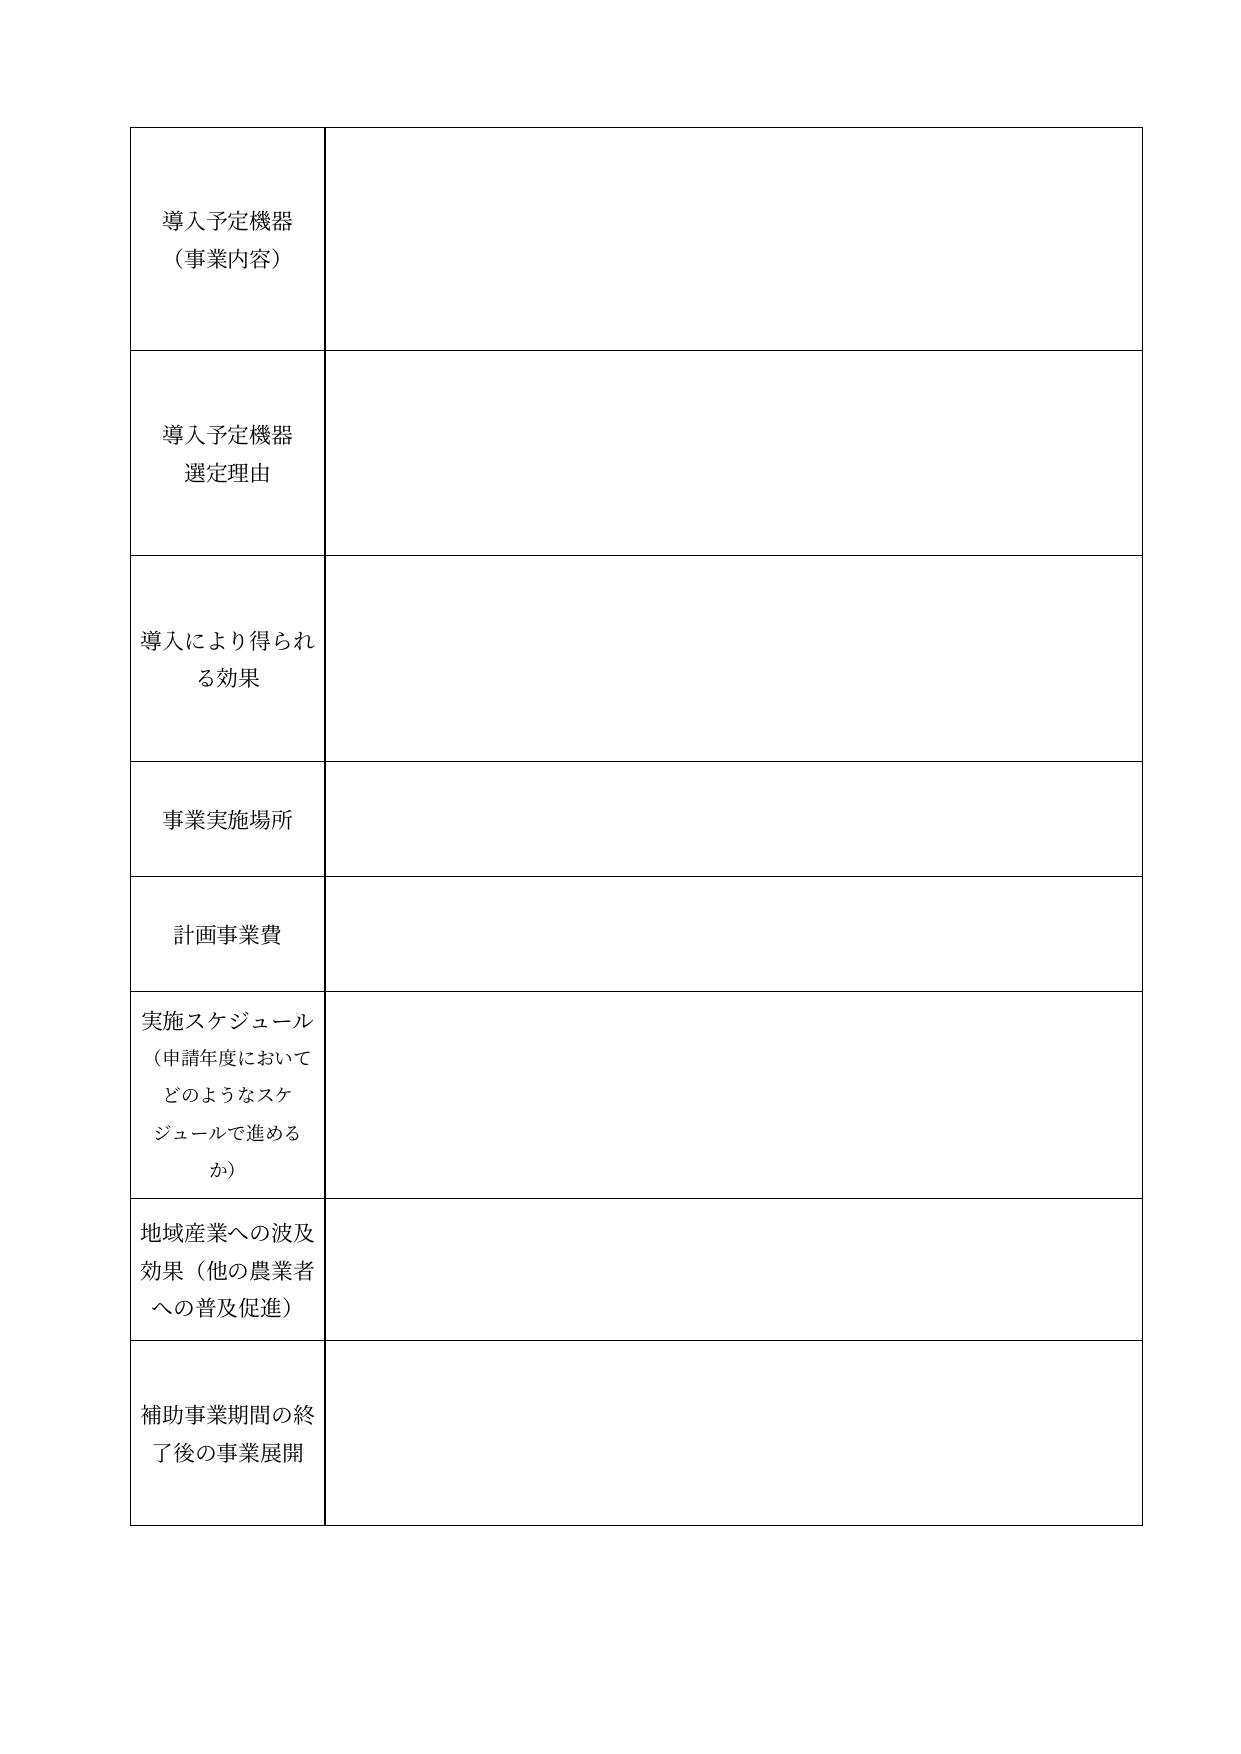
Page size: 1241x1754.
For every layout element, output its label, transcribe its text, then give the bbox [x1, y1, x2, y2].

table_cell [326, 762, 1142, 876]
table_cell 事業実施場所 [131, 762, 324, 876]
table_cell 実施スケジュール（申請年度においてどのようなスケジュールで進めるか） [131, 992, 324, 1198]
table_cell [326, 1199, 1142, 1340]
table_cell [326, 351, 1142, 555]
table_cell 導入予定機器 （事業内容） [131, 128, 324, 350]
table_cell 地域産業への波及効果（他の農業者への普及促進） [131, 1199, 324, 1340]
table_cell 導入予定機器 選定理由 [131, 351, 324, 555]
table_cell [326, 556, 1142, 761]
table_cell 計画事業費 [131, 877, 324, 991]
table_cell [326, 1341, 1142, 1524]
table_cell 導入により得られる効果 [131, 556, 324, 761]
table_cell 補助事業期間の終了後の事業展開 [131, 1341, 324, 1524]
table_cell [326, 992, 1142, 1198]
table_cell [326, 128, 1142, 350]
table_cell [326, 877, 1142, 991]
